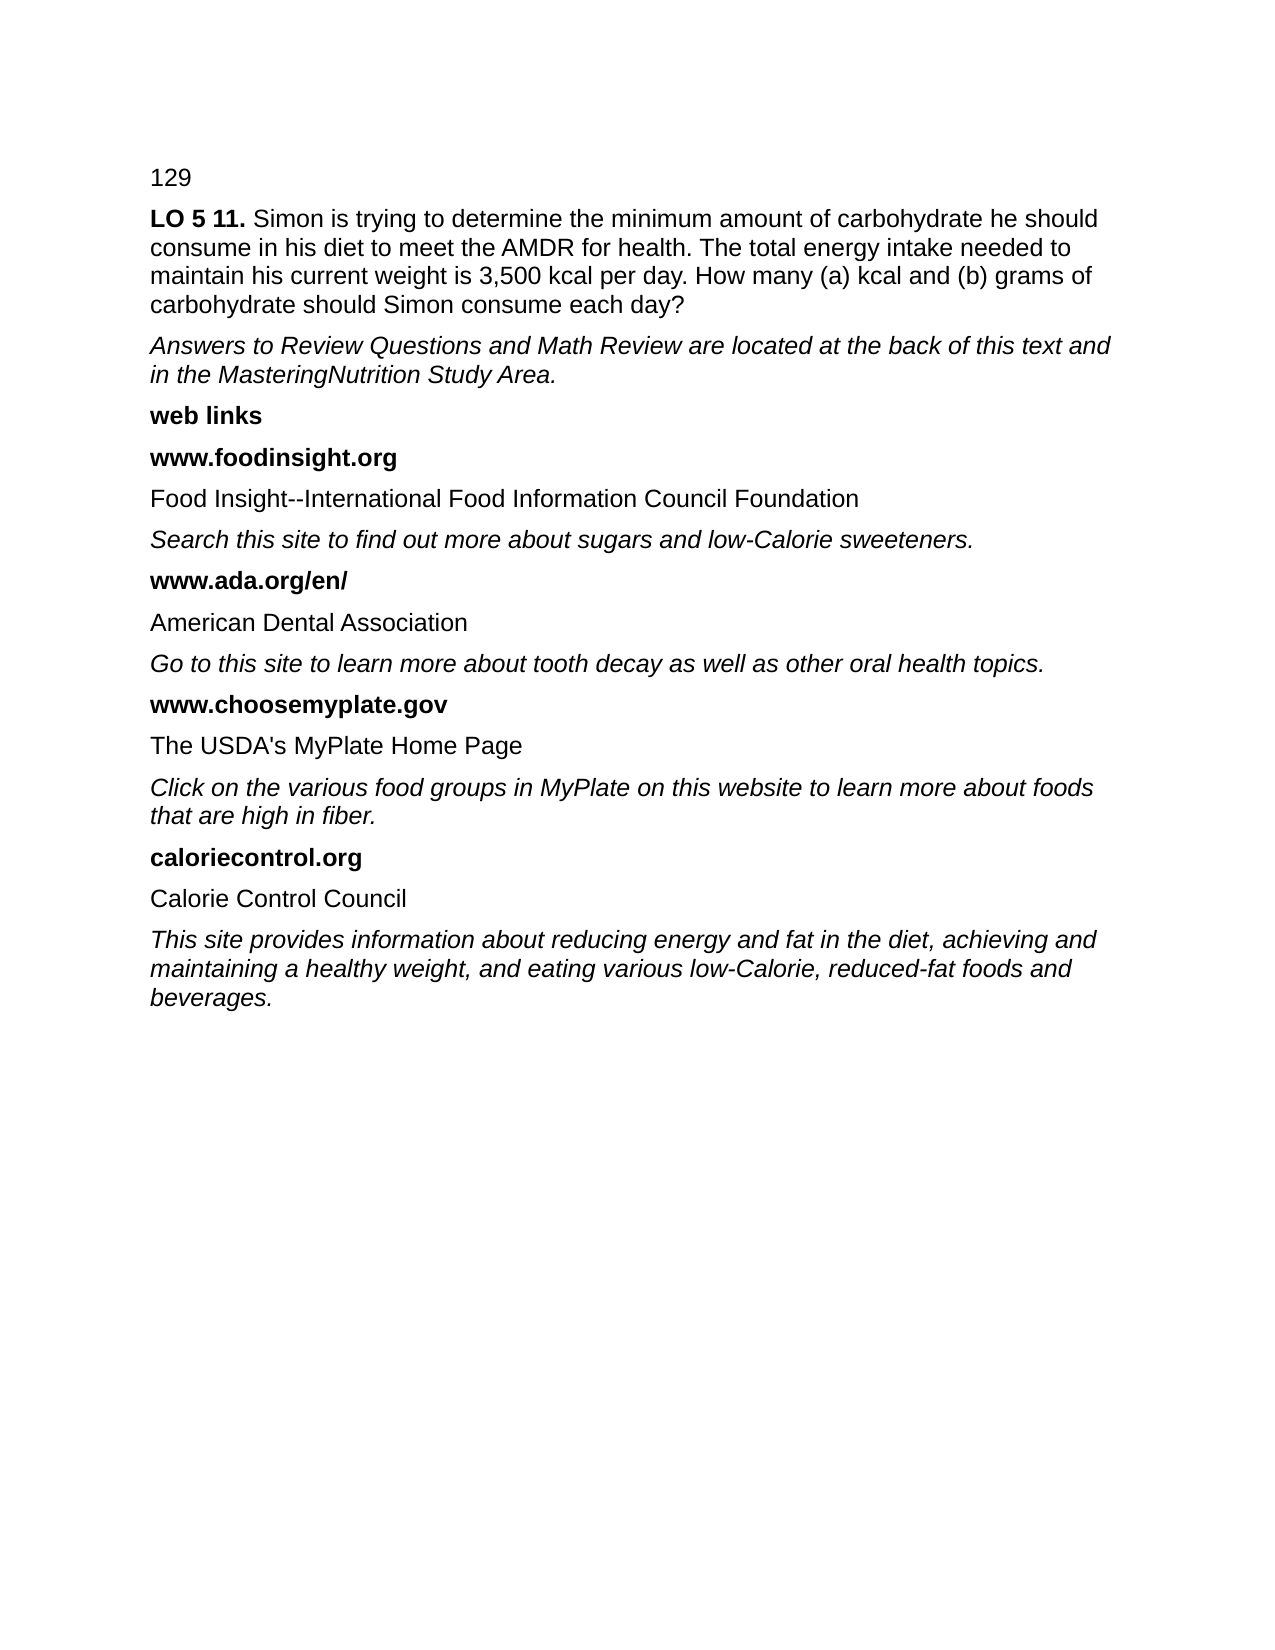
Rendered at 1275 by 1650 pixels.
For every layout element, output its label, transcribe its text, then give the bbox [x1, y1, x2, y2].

text caloriecontrol.org [150, 842, 1125, 871]
text www.choosemyplate.gov [150, 690, 1125, 719]
text web links [150, 401, 1125, 430]
text Calorie Control Council [150, 884, 1125, 912]
text This site provides information about reducing energy and fat in the diet, achieving and maintaining a healthy weight, and eating various low-Calorie, reduced-fat foods and beverages. [150, 925, 1125, 1011]
text American Dental Association [150, 607, 1125, 636]
text Answers to Review Questions and Math Review are located at the back of this text and in the MasteringNutrition Study Area. [150, 331, 1125, 389]
text www.ada.org/en/ [150, 566, 1125, 595]
text www.foodinsight.org [150, 442, 1125, 471]
text Click on the various food groups in MyPlate on this website to learn more about foods that are high in fiber. [150, 772, 1125, 830]
text The USDA's MyPlate Home Page [150, 731, 1125, 760]
text Search this site to find out more about sugars and low-Calorie sweeteners. [150, 525, 1125, 554]
text 129 [150, 162, 1125, 191]
text Go to this site to learn more about tooth decay as well as other oral health topics. [150, 649, 1125, 677]
text LO 5 11. Simon is trying to determine the minimum amount of carbohydrate he should consume in his diet to meet the AMDR for health. The total energy intake needed to maintain his current weight is 3,500 kcal per day. How many (a) kcal and (b) grams of carbohydrate should Simon consume each day? [150, 204, 1125, 319]
text Food Insight--International Food Information Council Foundation [150, 484, 1125, 512]
